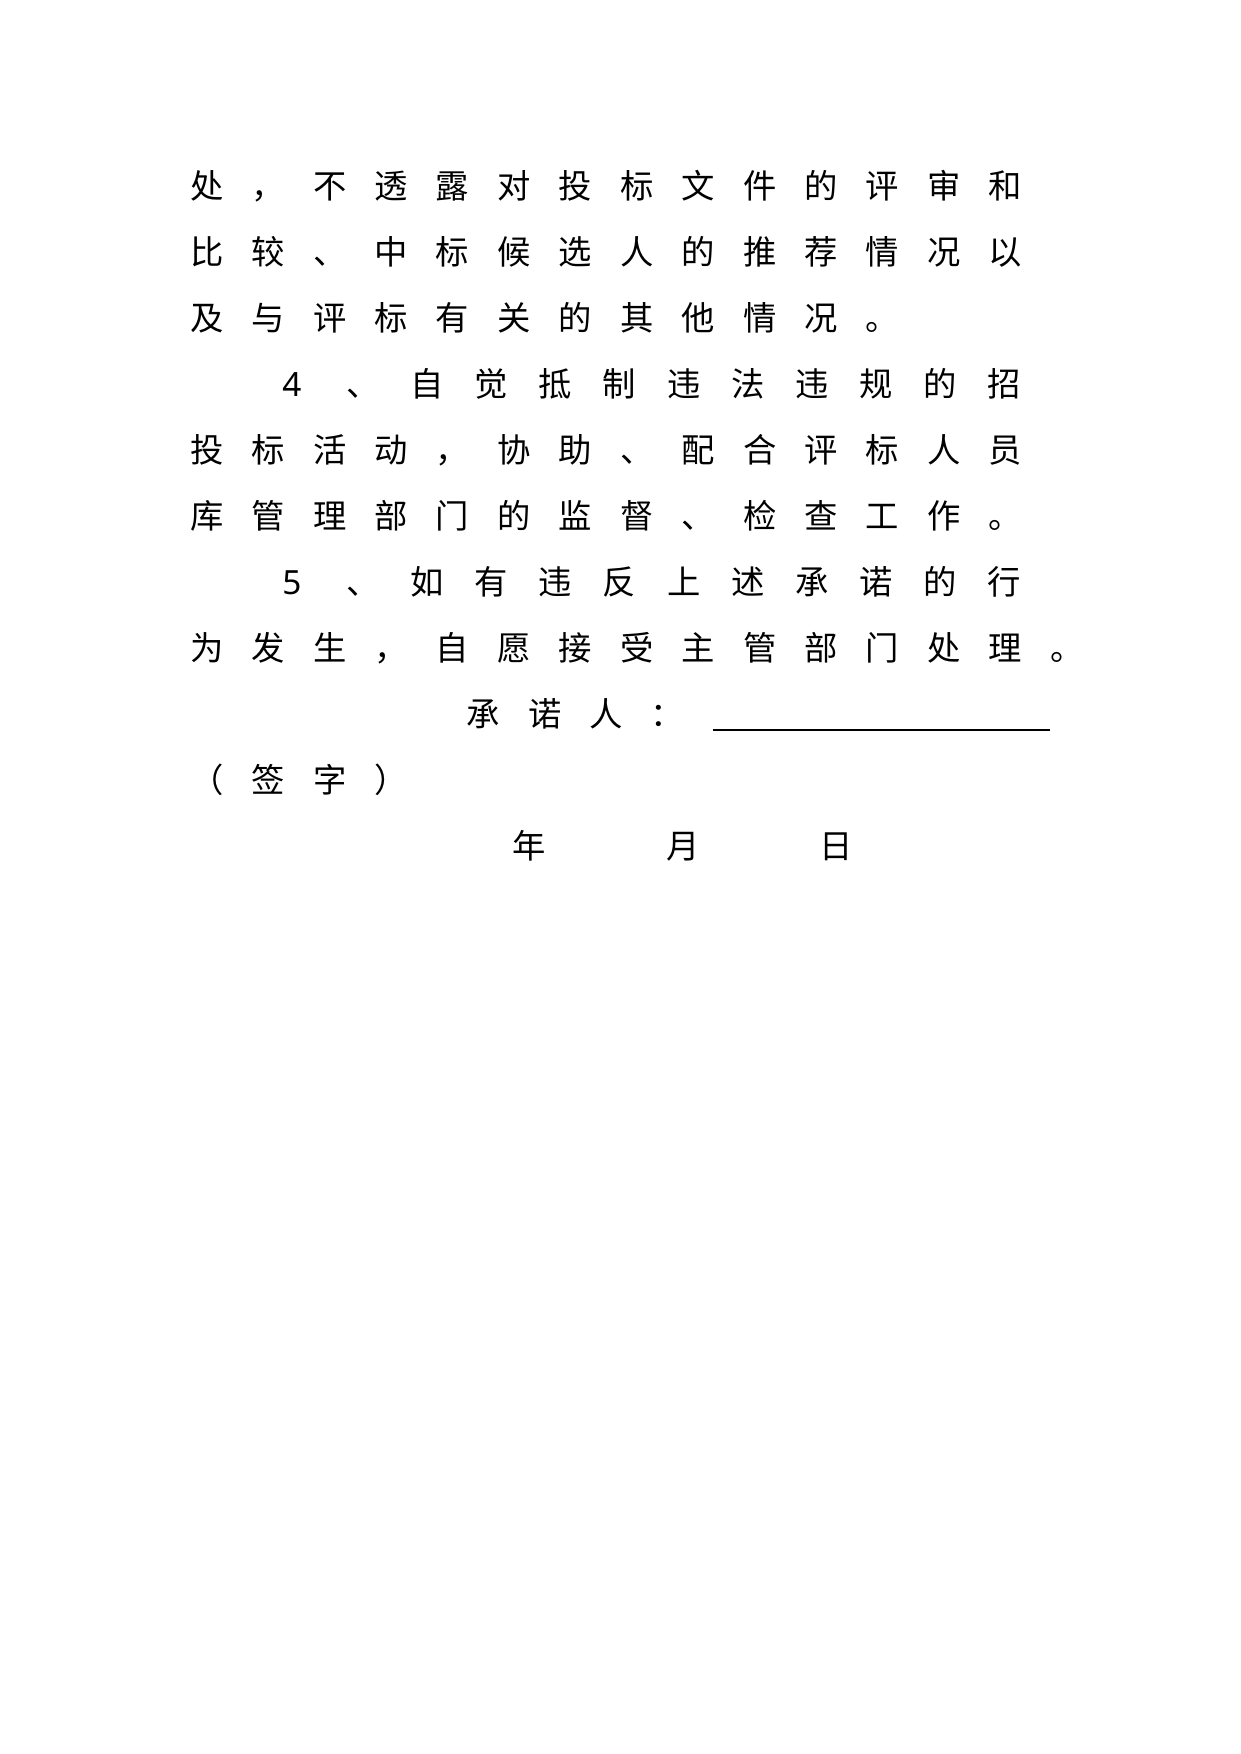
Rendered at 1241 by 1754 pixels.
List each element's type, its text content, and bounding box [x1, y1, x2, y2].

text 4、自觉抵制违法违规的招投标活动，协助、配合评标人员库管理部门的监督、检查工作。 [190, 349, 1050, 547]
text 年 月 日 [190, 811, 1050, 877]
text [190, 151, 1050, 349]
text 5、如有违反上述承诺的行为发生，自愿接受主管部门处理。 [190, 547, 1050, 679]
text 承诺人： （签字） [190, 679, 1050, 811]
